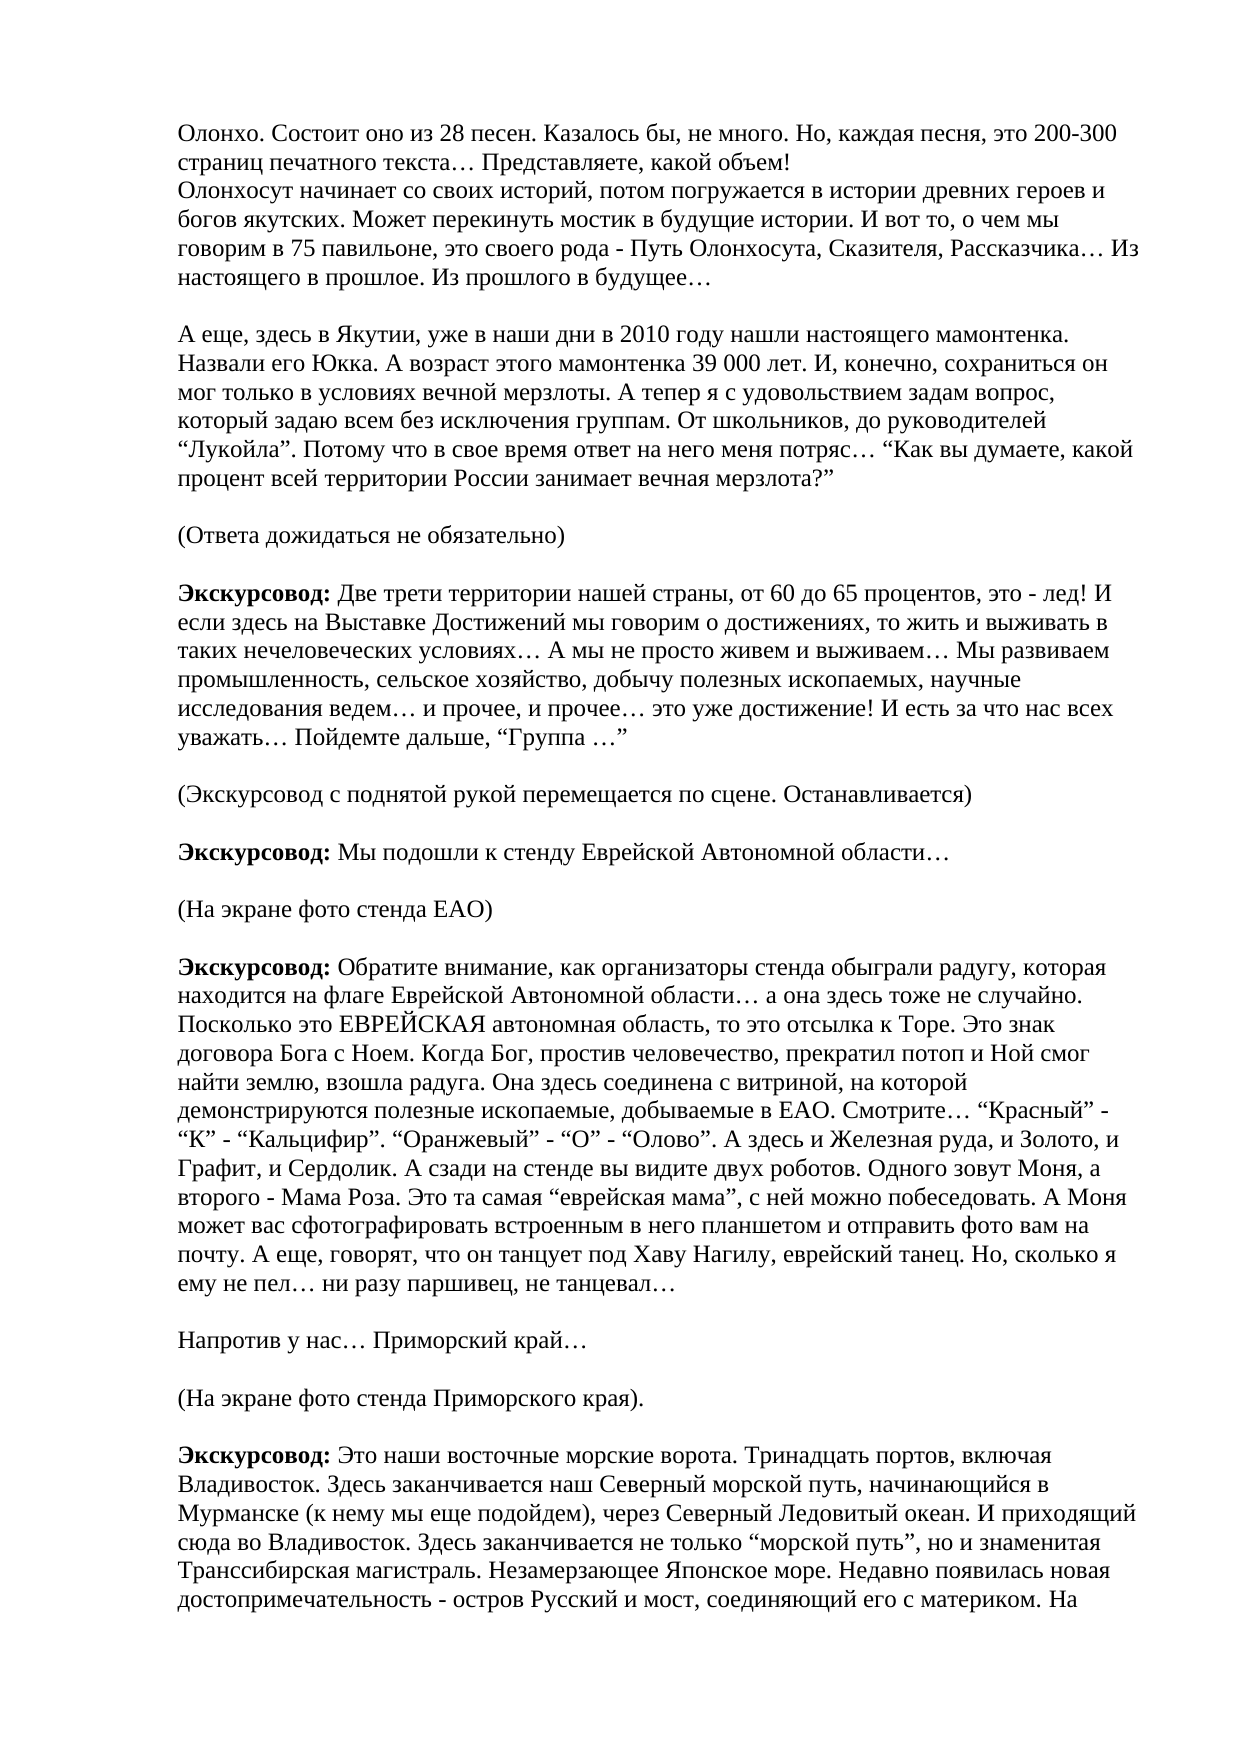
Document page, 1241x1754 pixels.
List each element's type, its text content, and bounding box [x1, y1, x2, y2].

text (На экране фото стенда Приморского края). [177, 1383, 1152, 1412]
text (Экскурсовод с поднятой рукой перемещается по сцене. Останавливается) [177, 779, 1152, 808]
text Олонхосут начинает со своих историй, потом погружается в истории древних героев и богов якутских. Может перекинуть мостик в будущие истории. И вот то, о чем мы говорим в 75 павильоне, это своего рода - Путь Олонхосута, Сказителя, Рассказчика… Из настоящего в прошлое. Из прошлого в будущее… [177, 176, 1152, 291]
text А еще, здесь в Якутии, уже в наши дни в 2010 году нашли настоящего мамонтенка. Назвали его Юкка. А возраст этого мамонтенка 39 000 лет. И, конечно, сохраниться он мог только в условиях вечной мерзлоты. А тепер я с удовольствием задам вопрос, который задаю всем без исключения группам. От школьников, до руководителей “Лукойла”. Потому что в свое время ответ на него меня потряс… “Как вы думаете, какой процент всей территории России занимает вечная мерзлота?” [177, 319, 1152, 492]
text Напротив у нас… Приморский край… [177, 1326, 1152, 1354]
text (Ответа дожидаться не обязательно) [177, 521, 1152, 549]
text (На экране фото стенда ЕАО) [177, 894, 1152, 923]
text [177, 118, 1152, 176]
text Экскурсовод: Обратите внимание, как организаторы стенда обыграли радугу, которая находится на флаге Еврейской Автономной области… а она здесь тоже не случайно. Посколько это ЕВРЕЙСКАЯ автономная область, то это отсылка к Торе. Это знак договора Бога с Ноем. Когда Бог, простив человечество, прекратил потоп и Ной смог найти землю, взошла радуга. Она здесь соединена с витриной, на которой демонстрируются полезные ископаемые, добываемые в ЕАО. Смотрите… “Красный” - “К” - “Кальцифир”. “Оранжевый” - “О” - “Олово”. А здесь и Железная руда, и Золото, и Графит, и Сердолик. А сзади на стенде вы видите двух роботов. Одного зовут Моня, а второго - Мама Роза. Это та самая “еврейская мама”, с ней можно побеседовать. А Моня может вас сфотографировать встроенным в него планшетом и отправить фото вам на почту. А еще, говорят, что он танцует под Хаву Нагилу, еврейский танец. Но, сколько я ему не пел… ни разу паршивец, не танцевал… [177, 952, 1152, 1297]
text Экскурсовод: Две трети территории нашей страны, от 60 до 65 процентов, это - лед! И если здесь на Выставке Достижений мы говорим о достижениях, то жить и выживать в таких нечеловеческих условиях… А мы не просто живем и выживаем… Мы развиваем промышленность, сельское хозяйство, добычу полезных ископаемых, научные исследования ведем… и прочее, и прочее… это уже достижение! И есть за что нас всех уважать… Пойдемте дальше, “Группа …” [177, 578, 1152, 751]
text Экскурсовод: Мы подошли к стенду Еврейской Автономной области… [177, 837, 1152, 866]
